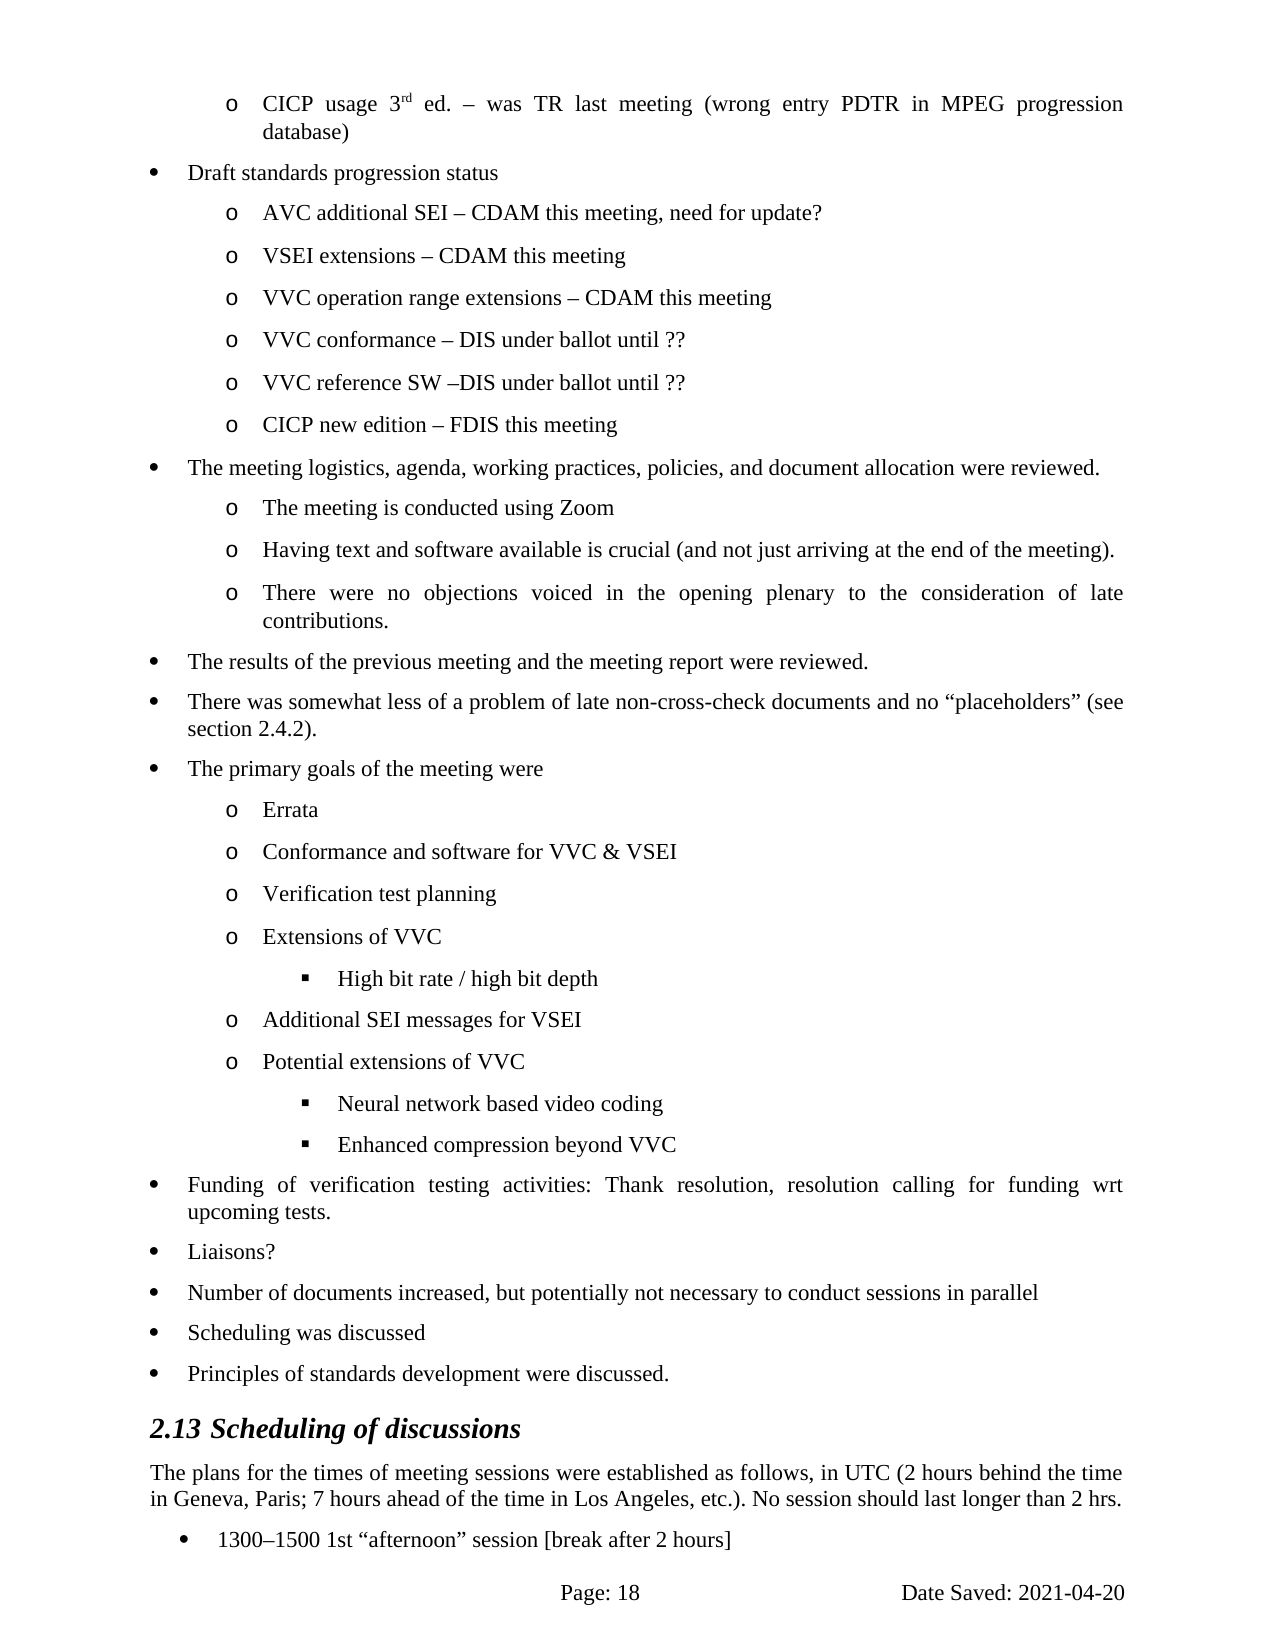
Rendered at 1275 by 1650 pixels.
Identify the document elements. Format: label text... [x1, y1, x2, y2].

list Potential extensions of VVC [225, 1048, 1125, 1076]
list The plans for the times of meeting sessions were established as follows, in UTC (2 hours behind the time in Geneva, Paris; 7 hours ahead of the time in Los Angeles, etc.). No session should last longer than 2 hrs. [150, 1459, 1125, 1512]
list VVC operation range extensions – CDAM this meeting [225, 284, 1125, 312]
list The meeting is conducted using Zoom [225, 494, 1125, 522]
list 1300–1500 1st “afternoon” session [break after 2 hours] [180, 1526, 1125, 1552]
list Conformance and software for VVC & VSEI [225, 838, 1125, 866]
list Scheduling was discussed [150, 1319, 1125, 1346]
list Funding of verification testing activities: Thank resolution, resolution calling for funding wrt upcoming tests. [150, 1172, 1125, 1224]
list The primary goals of the meeting were [150, 755, 1125, 781]
list The meeting logistics, agenda, working practices, policies, and document allocation were reviewed. [150, 454, 1125, 480]
list VVC conformance – DIS under ballot until ?? [225, 326, 1125, 355]
list CICP new edition – FDIS this meeting [225, 411, 1125, 439]
list VSEI extensions – CDAM this meeting [225, 242, 1125, 270]
list The results of the previous meeting and the meeting report were reviewed. [150, 648, 1125, 674]
list Liaisons? [150, 1238, 1125, 1265]
list VVC reference SW –DIS under ballot until ?? [225, 369, 1125, 397]
subtitle Scheduling of discussions [150, 1411, 1125, 1445]
list There was somewhat less of a problem of late non-cross-check documents and no “placeholders” (see section 2.4.2). [150, 688, 1125, 741]
list Extensions of VVC [225, 923, 1125, 951]
list High bit rate / high bit depth [300, 965, 1125, 992]
list Having text and software available is crucial (and not just arriving at the end of the meeting). [225, 537, 1125, 565]
list CICP usage 3rd ed. – was TR last meeting (wrong entry PDTR in MPEG progression database) [225, 90, 1125, 144]
list There were no objections voiced in the opening plenary to the consideration of late contributions. [225, 579, 1125, 633]
list Enhanced compression beyond VVC [300, 1131, 1125, 1157]
list Errata [225, 796, 1125, 824]
list Additional SEI messages for VSEI [225, 1006, 1125, 1034]
list Principles of standards development were discussed. [150, 1360, 1125, 1386]
list Draft standards progression status [150, 159, 1125, 185]
list Neural network based video coding [300, 1091, 1125, 1117]
list Number of documents increased, but potentially not necessary to conduct sessions in parallel [150, 1279, 1125, 1305]
list AVC additional SEI – CDAM this meeting, need for update? [225, 199, 1125, 227]
list Verification test planning [225, 880, 1125, 909]
